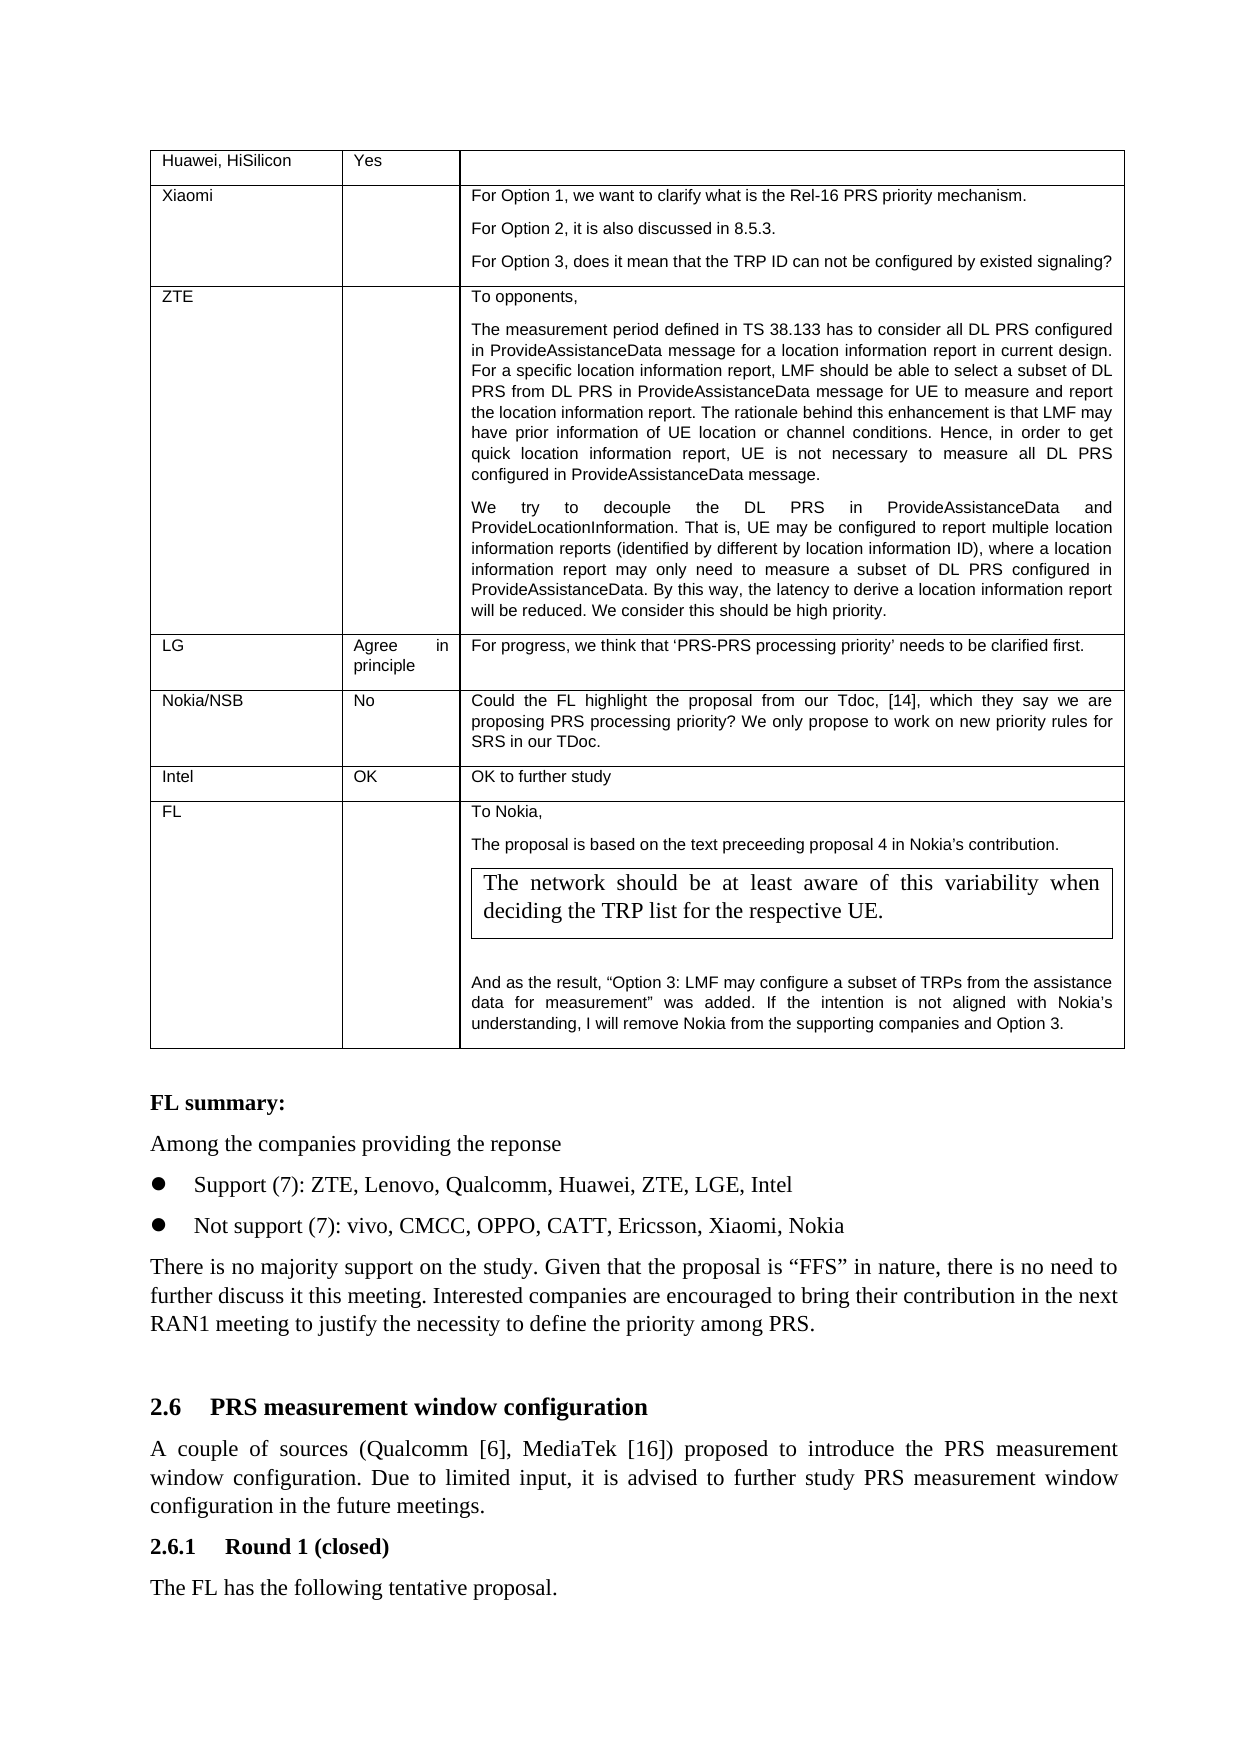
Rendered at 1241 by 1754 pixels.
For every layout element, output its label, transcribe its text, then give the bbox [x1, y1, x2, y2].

table_cell For Option 1, we want to clarify what is the Rel-16 PRS priority mechanism. For Option 2, it is also discussed in 8.5.3. For Option 3, does it mean that the TRP ID can not be configured by existed signaling? [461, 186, 1124, 286]
list Not support (7): vivo, CMCC, OPPO, CATT, Ericsson, Xiaomi, Nokia [150, 1212, 1120, 1239]
table_cell Could the FL highlight the proposal from our Tdoc, [14], which they say we are proposing PRS processing priority? We only propose to work on new priority rules for SRS in our TDoc. [461, 691, 1124, 766]
table_cell No [343, 691, 459, 766]
table_cell Xiaomi [151, 186, 342, 286]
table_cell Intel [151, 767, 342, 801]
table_cell Agree in principle [343, 635, 459, 690]
table_cell [343, 802, 459, 1047]
table_cell OK [343, 767, 459, 801]
subtitle Round 1 (closed) [150, 1533, 1120, 1560]
table_cell [343, 186, 459, 286]
subtitle PRS measurement window configuration [150, 1392, 1120, 1421]
table_cell OK to further study [461, 767, 1124, 801]
table_cell LG [151, 635, 342, 690]
table_cell Nokia/NSB [151, 691, 342, 766]
table_cell FL [151, 802, 342, 1047]
table_cell [343, 287, 459, 634]
table_cell ZTE [151, 287, 342, 634]
table_cell For progress, we think that ‘PRS-PRS processing priority’ needs to be clarified first. [461, 635, 1124, 690]
list Support (7): ZTE, Lenovo, Qualcomm, Huawei, ZTE, LGE, Intel [150, 1171, 1120, 1198]
table_cell Yes [343, 151, 459, 185]
text FL summary: [150, 1089, 1120, 1116]
text The FL has the following tentative proposal. [150, 1574, 1120, 1601]
table_cell Huawei, HiSilicon [151, 151, 342, 185]
table_cell To Nokia, The proposal is based on the text preceeding proposal 4 in Nokia’s contribution. And as the result, “Option 3: LMF may configure a subset of TRPs from the assistance data for measurement” was added. If the intention is not aligned with Nokia’s understanding, I will remove Nokia from the supporting companies and Option 3. [461, 802, 1124, 1047]
table_cell [461, 151, 1124, 185]
text A couple of sources (Qualcomm [6], MediaTek [16]) proposed to introduce the PRS measurement window configuration. Due to limited input, it is advised to further study PRS measurement window configuration in the future meetings. [150, 1436, 1120, 1519]
text There is no majority support on the study. Given that the proposal is “FFS” in nature, there is no need to further discuss it this meeting. Interested companies are encouraged to bring their contribution in the next RAN1 meeting to justify the necessity to define the priority among PRS. [150, 1253, 1120, 1336]
table_cell To opponents, The measurement period defined in TS 38.133 has to consider all DL PRS configured in ProvideAssistanceData message for a location information report in current design. For a specific location information report, LMF should be able to select a subset of DL PRS from DL PRS in ProvideAssistanceData message for UE to measure and report the location information report. The rationale behind this enhancement is that LMF may have prior information of UE location or channel conditions. Hence, in order to get quick location information report, UE is not necessary to measure all DL PRS configured in ProvideAssistanceData message. We try to decouple the DL PRS in ProvideAssistanceData and ProvideLocationInformation. That is, UE may be configured to report multiple location information reports (identified by different by location information ID), where a location information report may only need to measure a subset of DL PRS configured in ProvideAssistanceData. By this way, the latency to derive a location information report will be reduced. We consider this should be high priority. [461, 287, 1124, 634]
text Among the companies providing the reponse [150, 1130, 1120, 1157]
